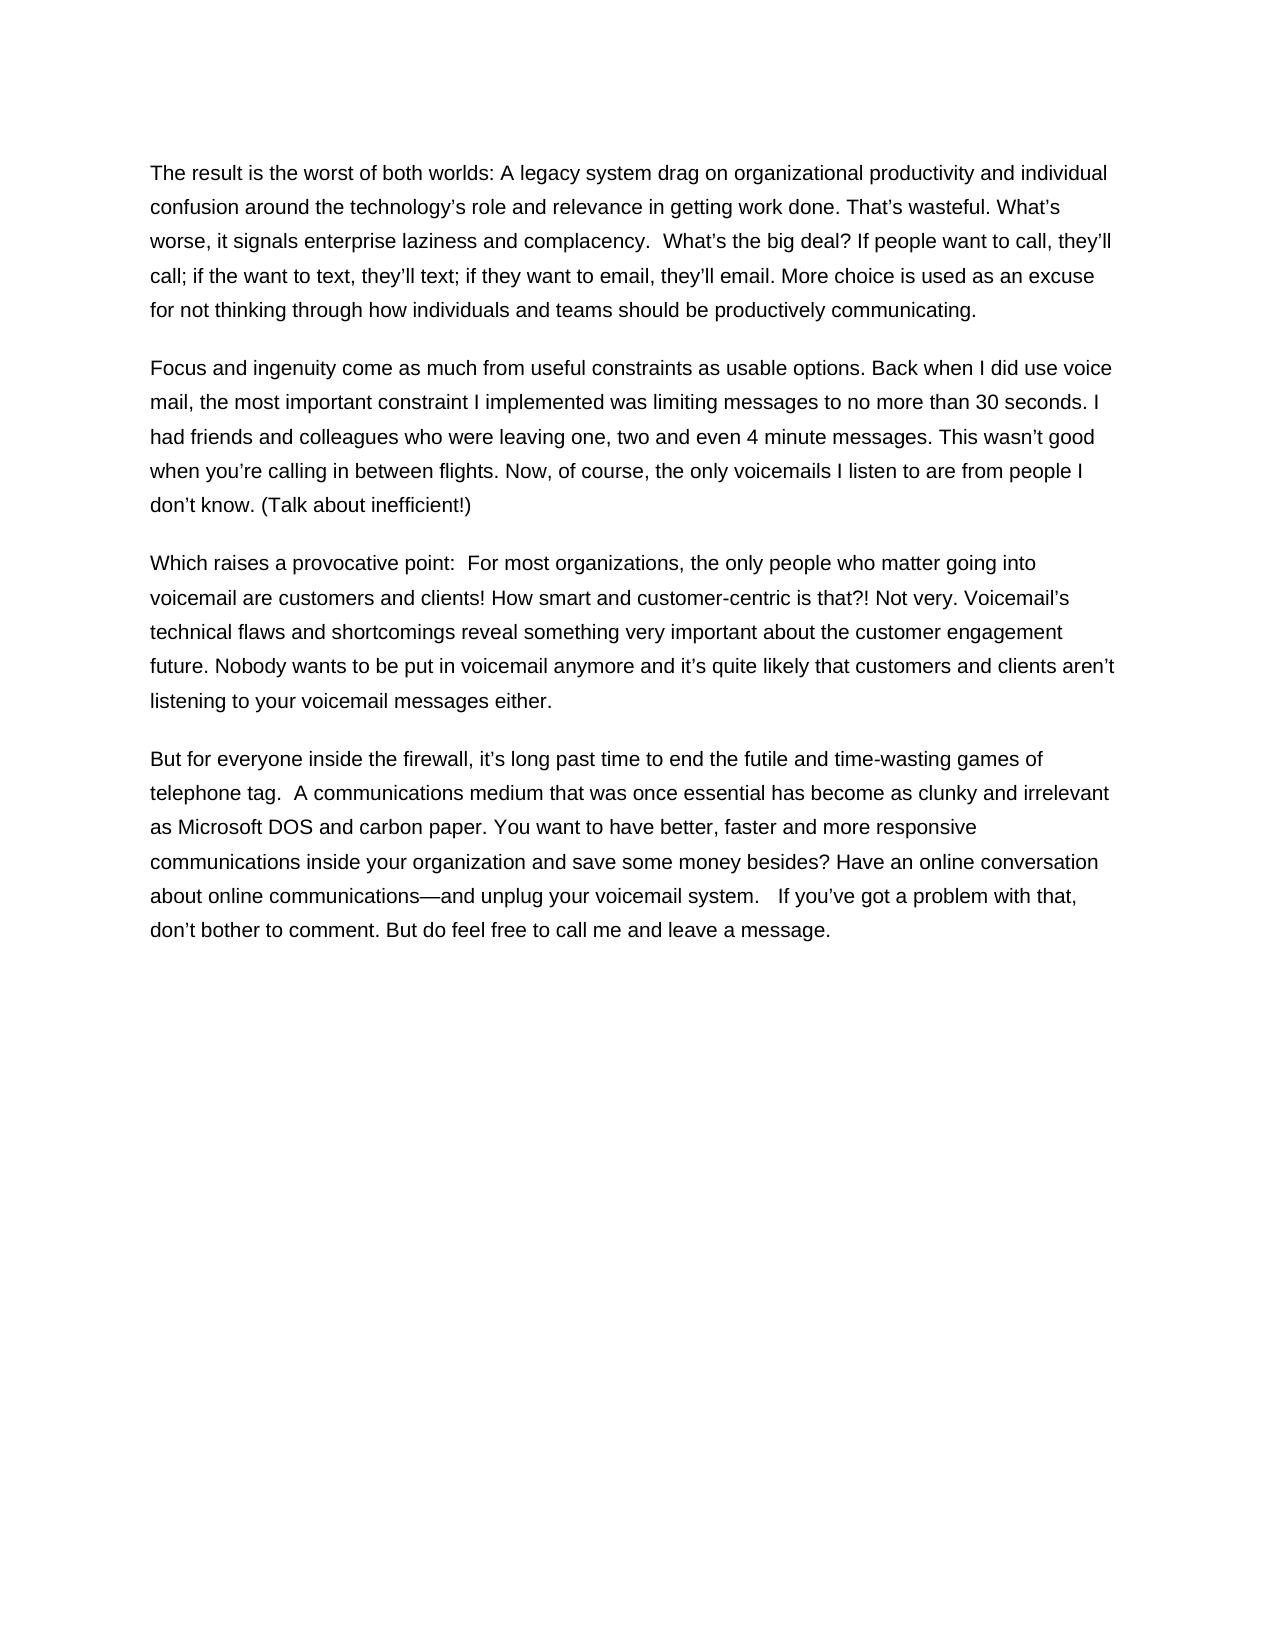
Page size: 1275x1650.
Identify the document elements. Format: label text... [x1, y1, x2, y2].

text But for everyone inside the firewall, it’s long past time to end the futile and time-wasting games of telephone tag. A communications medium that was once essential has become as clunky and irrelevant as Microsoft DOS and carbon paper. You want to have better, faster and more responsive communications inside your organization and save some money besides? Have an online conversation about online communications—and unplug your voicemail system. If you’ve got a problem with that, don’t bother to comment. But do feel free to call me and leave a message. [150, 736, 1125, 942]
text Focus and ingenuity come as much from useful constraints as usable options. Back when I did use voice mail, the most important constraint I implemented was limiting messages to no more than 30 seconds. I had friends and colleagues who were leaving one, two and even 4 minute messages. This wasn’t good when you’re calling in between flights. Now, of course, the only voicemails I listen to are from people I don’t know. (Talk about inefficient!) [150, 345, 1125, 517]
text The result is the worst of both worlds: A legacy system drag on organizational productivity and individual confusion around the technology’s role and relevance in getting work done. That’s wasteful. What’s worse, it signals enterprise laziness and complacency. What’s the big deal? If people want to call, they’ll call; if the want to text, they’ll text; if they want to email, they’ll email. More choice is used as an excuse for not thinking through how individuals and teams should be productively communicating. [150, 150, 1125, 322]
text Which raises a provocative point: For most organizations, the only people who matter going into voicemail are customers and clients! How smart and customer-centric is that?! Not very. Voicemail’s technical flaws and shortcomings reveal something very important about the customer engagement future. Nobody wants to be put in voicemail anymore and it’s quite likely that customers and clients aren’t listening to your voicemail messages either. [150, 541, 1125, 712]
